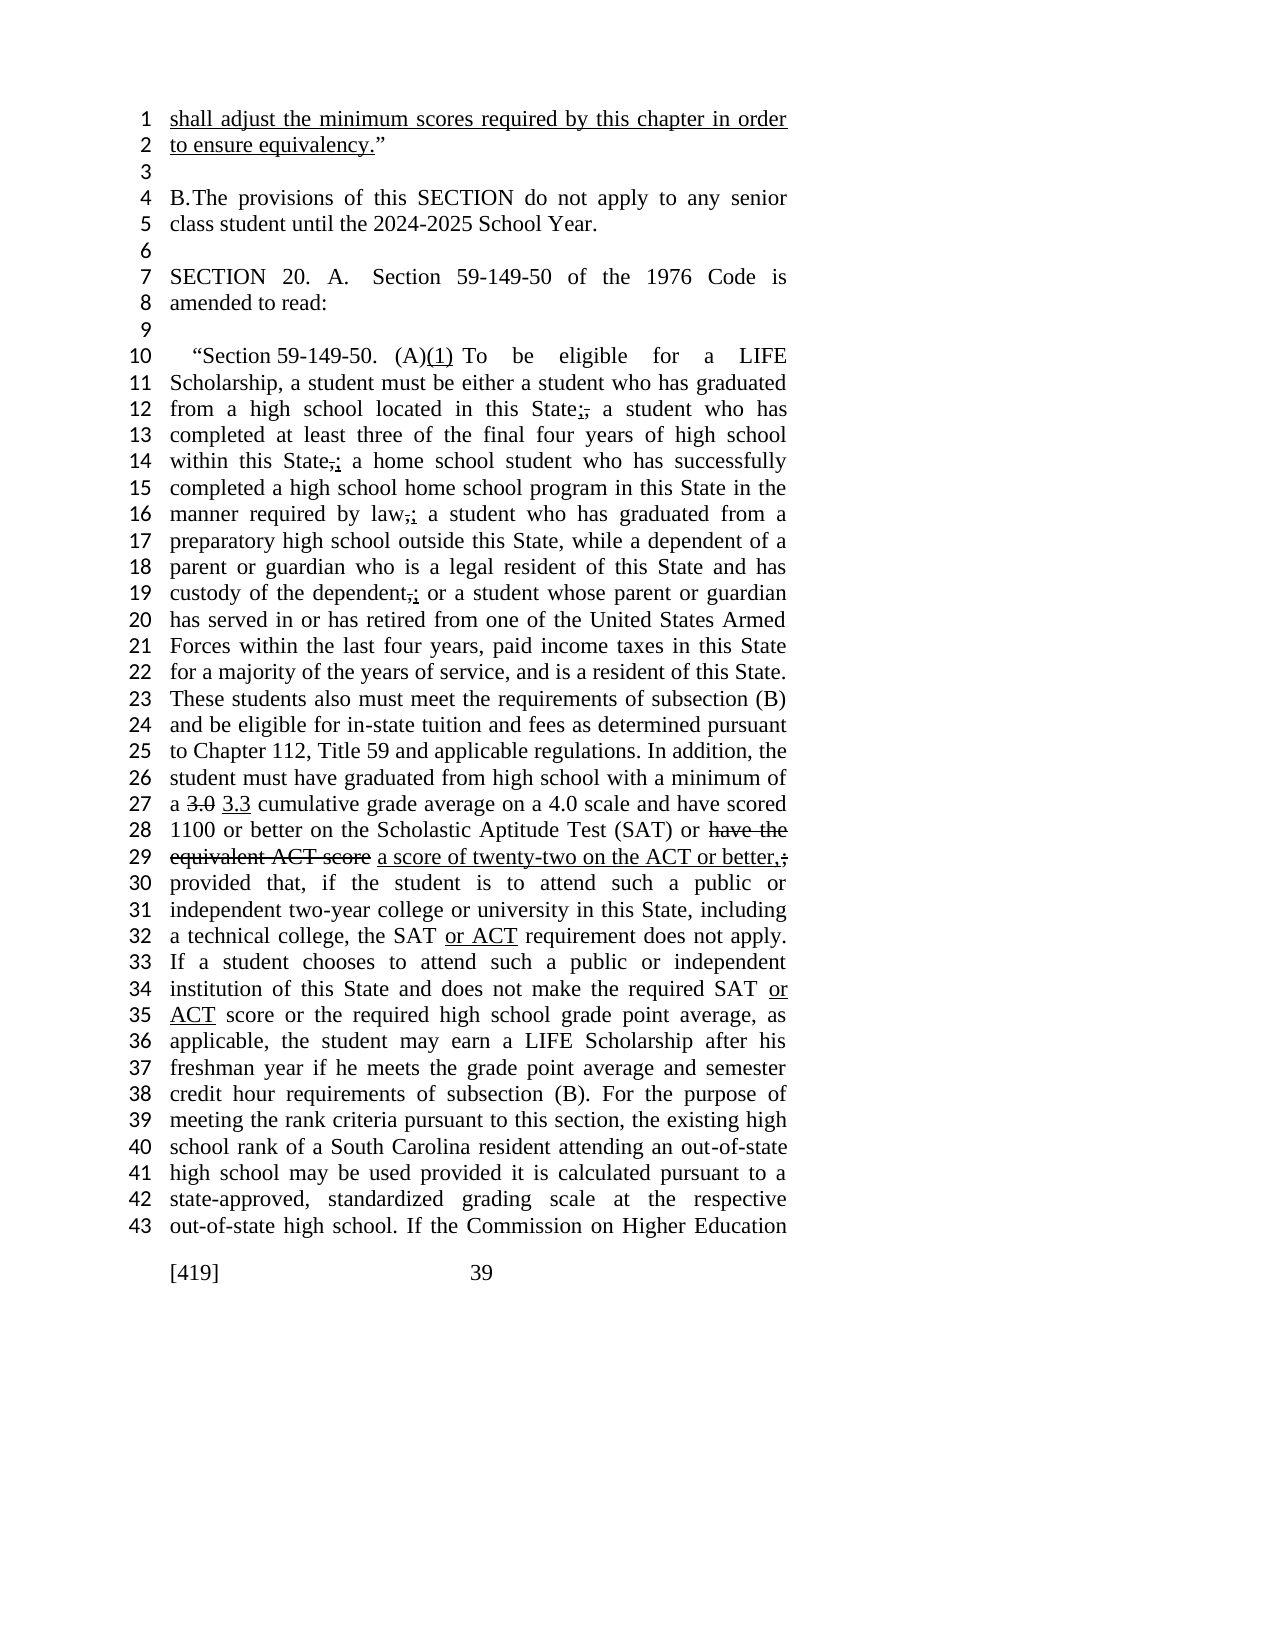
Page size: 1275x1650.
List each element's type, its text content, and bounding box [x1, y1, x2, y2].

text B. The provisions of this SECTION do not apply to any senior class student until the 2024-2025 School Year. [169, 184, 787, 237]
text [169, 129, 787, 158]
text SECTION 20. A. Section 59-149-50 of the 1976 Code is amended to read: [169, 263, 787, 316]
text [169, 105, 787, 128]
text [169, 342, 787, 1238]
